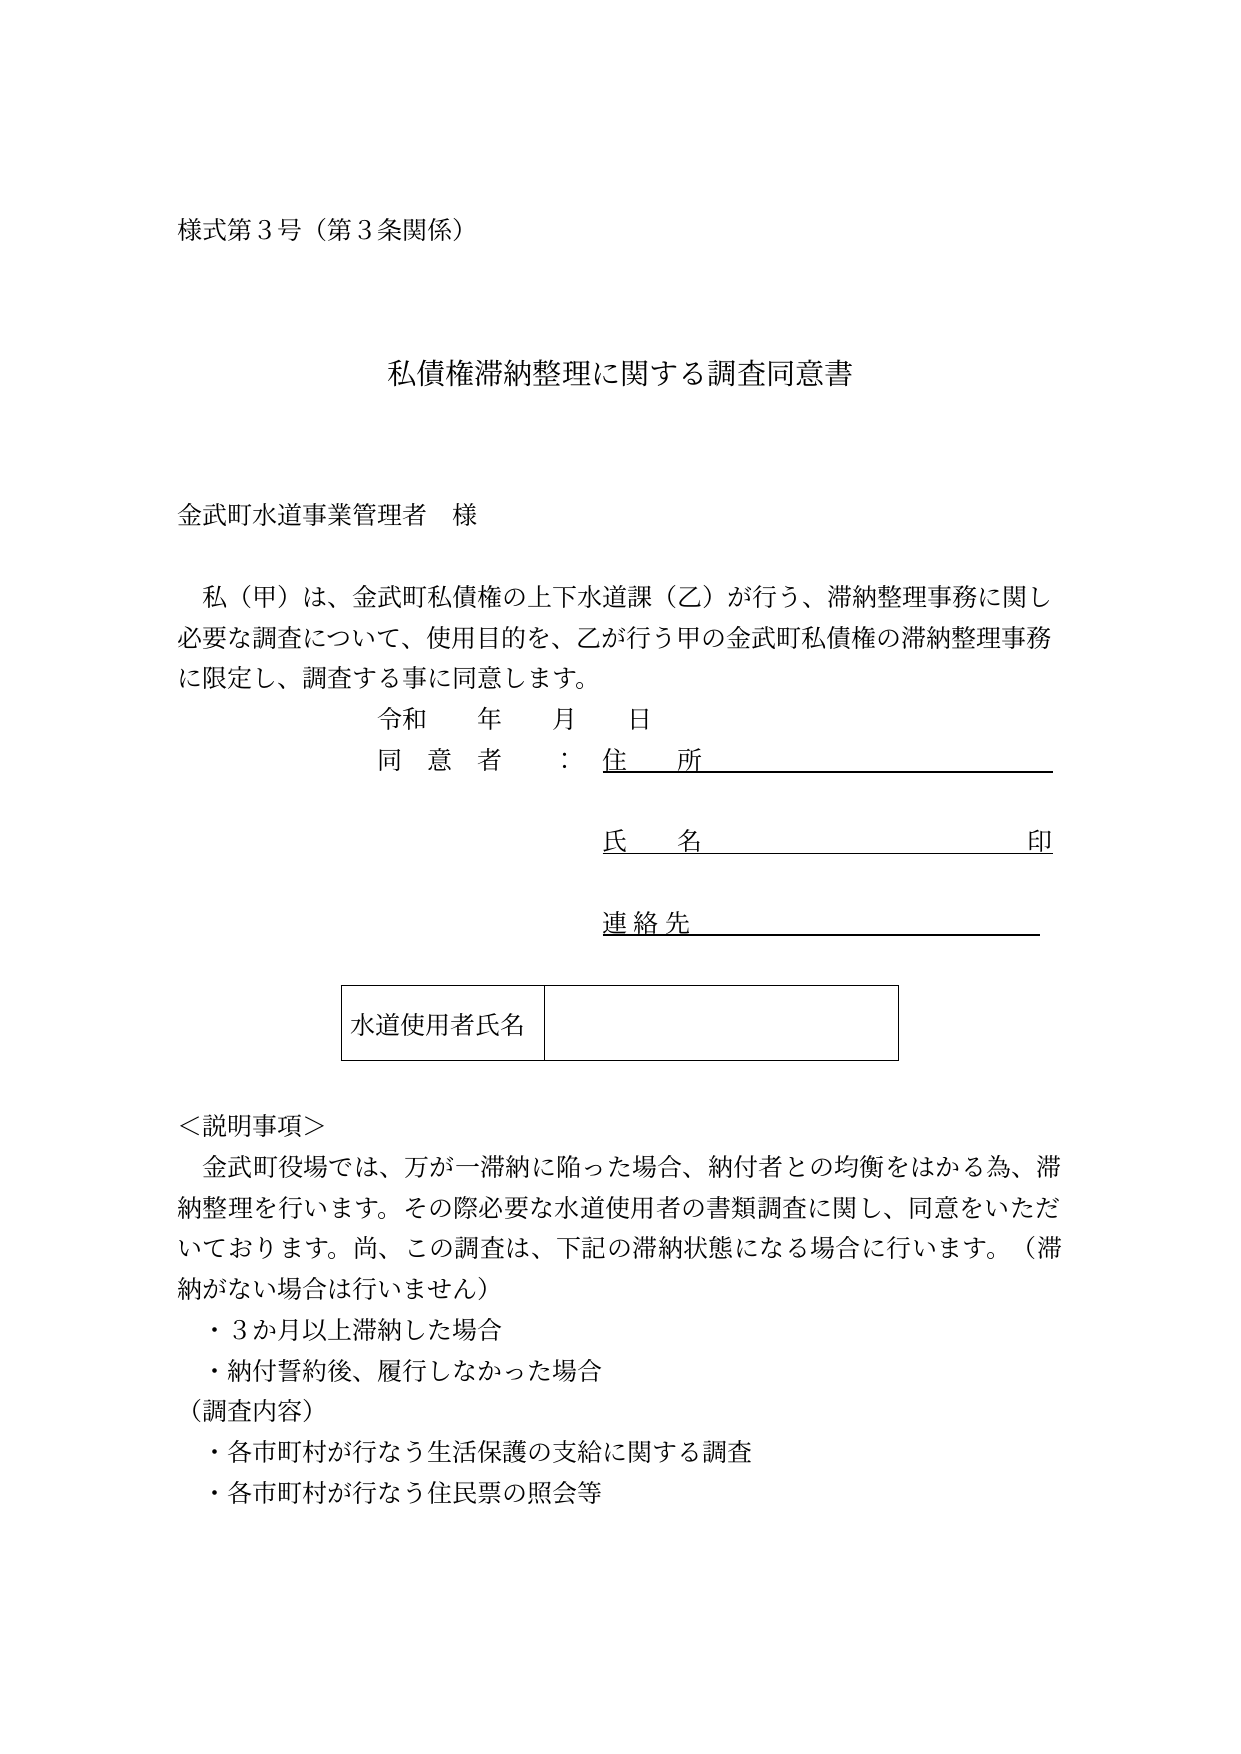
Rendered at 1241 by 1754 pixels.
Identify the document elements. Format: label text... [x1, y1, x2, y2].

text 氏 名 印 [177, 819, 1063, 860]
table_header [545, 986, 898, 1060]
text 私債権滞納整理に関する調査同意書 [177, 331, 1063, 412]
text ・納付誓約後、履行しなかった場合 [177, 1349, 1063, 1390]
text 連 絡 先 [177, 901, 1063, 942]
text 金武町水道事業管理者 様 [177, 494, 1063, 534]
text ＜説明事項＞ [177, 1104, 1063, 1145]
text 私（甲）は、金武町私債権の上下水道課（乙）が行う、滞納整理事務に関し必要な調査について、使用目的を、乙が行う甲の金武町私債権の滞納整理事務に限定し、調査する事に同意します。 [177, 575, 1063, 697]
text 金武町役場では、万が一滞納に陥った場合、納付者との均衡をはかる為、滞納整理を行います。その際必要な水道使用者の書類調査に関し、同意をいただいております。尚、この調査は、下記の滞納状態になる場合に行います。（滞納がない場合は行いません） [177, 1145, 1063, 1308]
text ・各市町村が行なう生活保護の支給に関する調査 [177, 1430, 1063, 1471]
table_header 水道使用者氏名 [342, 986, 544, 1060]
text （調査内容） [177, 1390, 1063, 1430]
text 同 意 者 ： 住 所 [177, 738, 1063, 779]
text 様式第３号（第３条関係） [177, 208, 1063, 249]
text 令和 年 月 日 [177, 697, 1063, 738]
text ・３か月以上滞納した場合 [177, 1308, 1063, 1349]
text ・各市町村が行なう住民票の照会等 [177, 1471, 1063, 1512]
